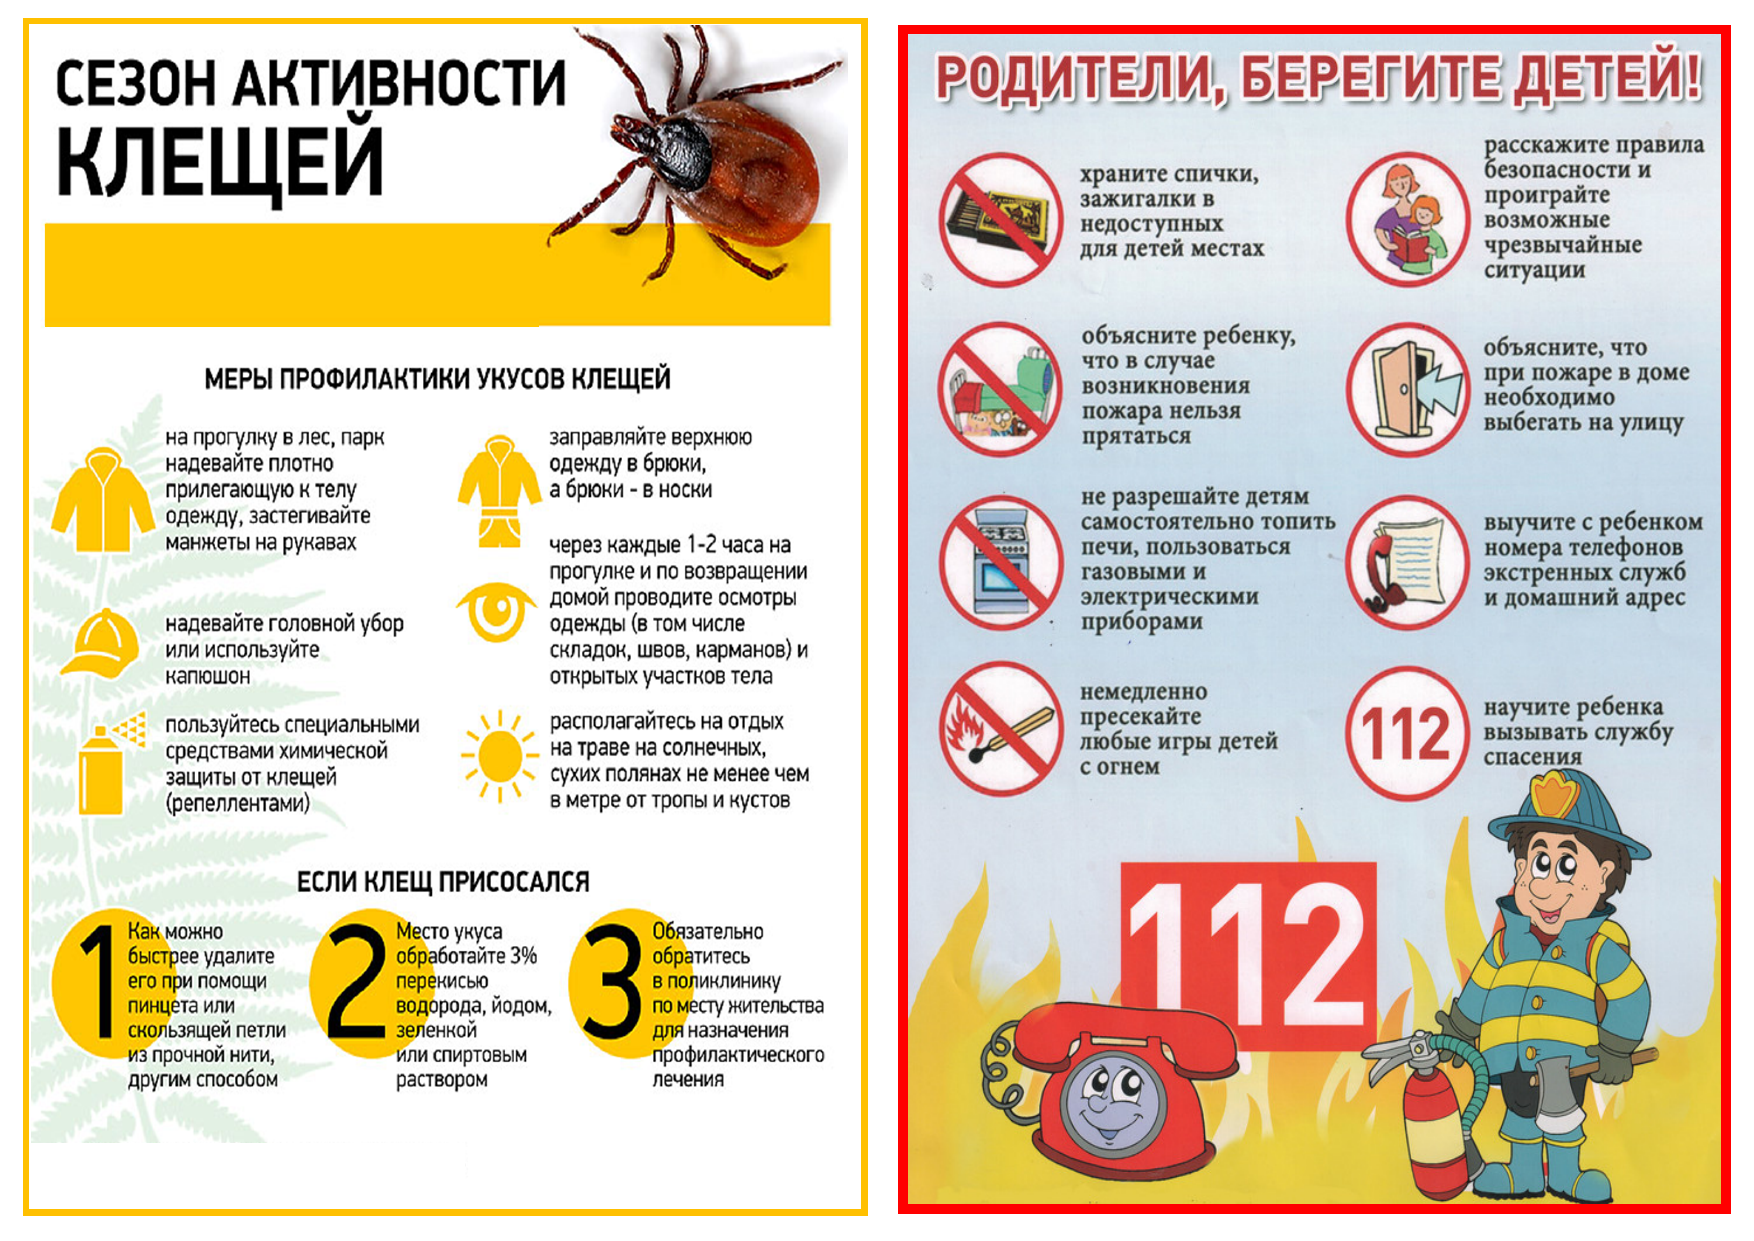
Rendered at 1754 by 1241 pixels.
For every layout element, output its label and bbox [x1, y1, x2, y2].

picture [29, 24, 861, 1209]
picture [908, 34, 1721, 1204]
